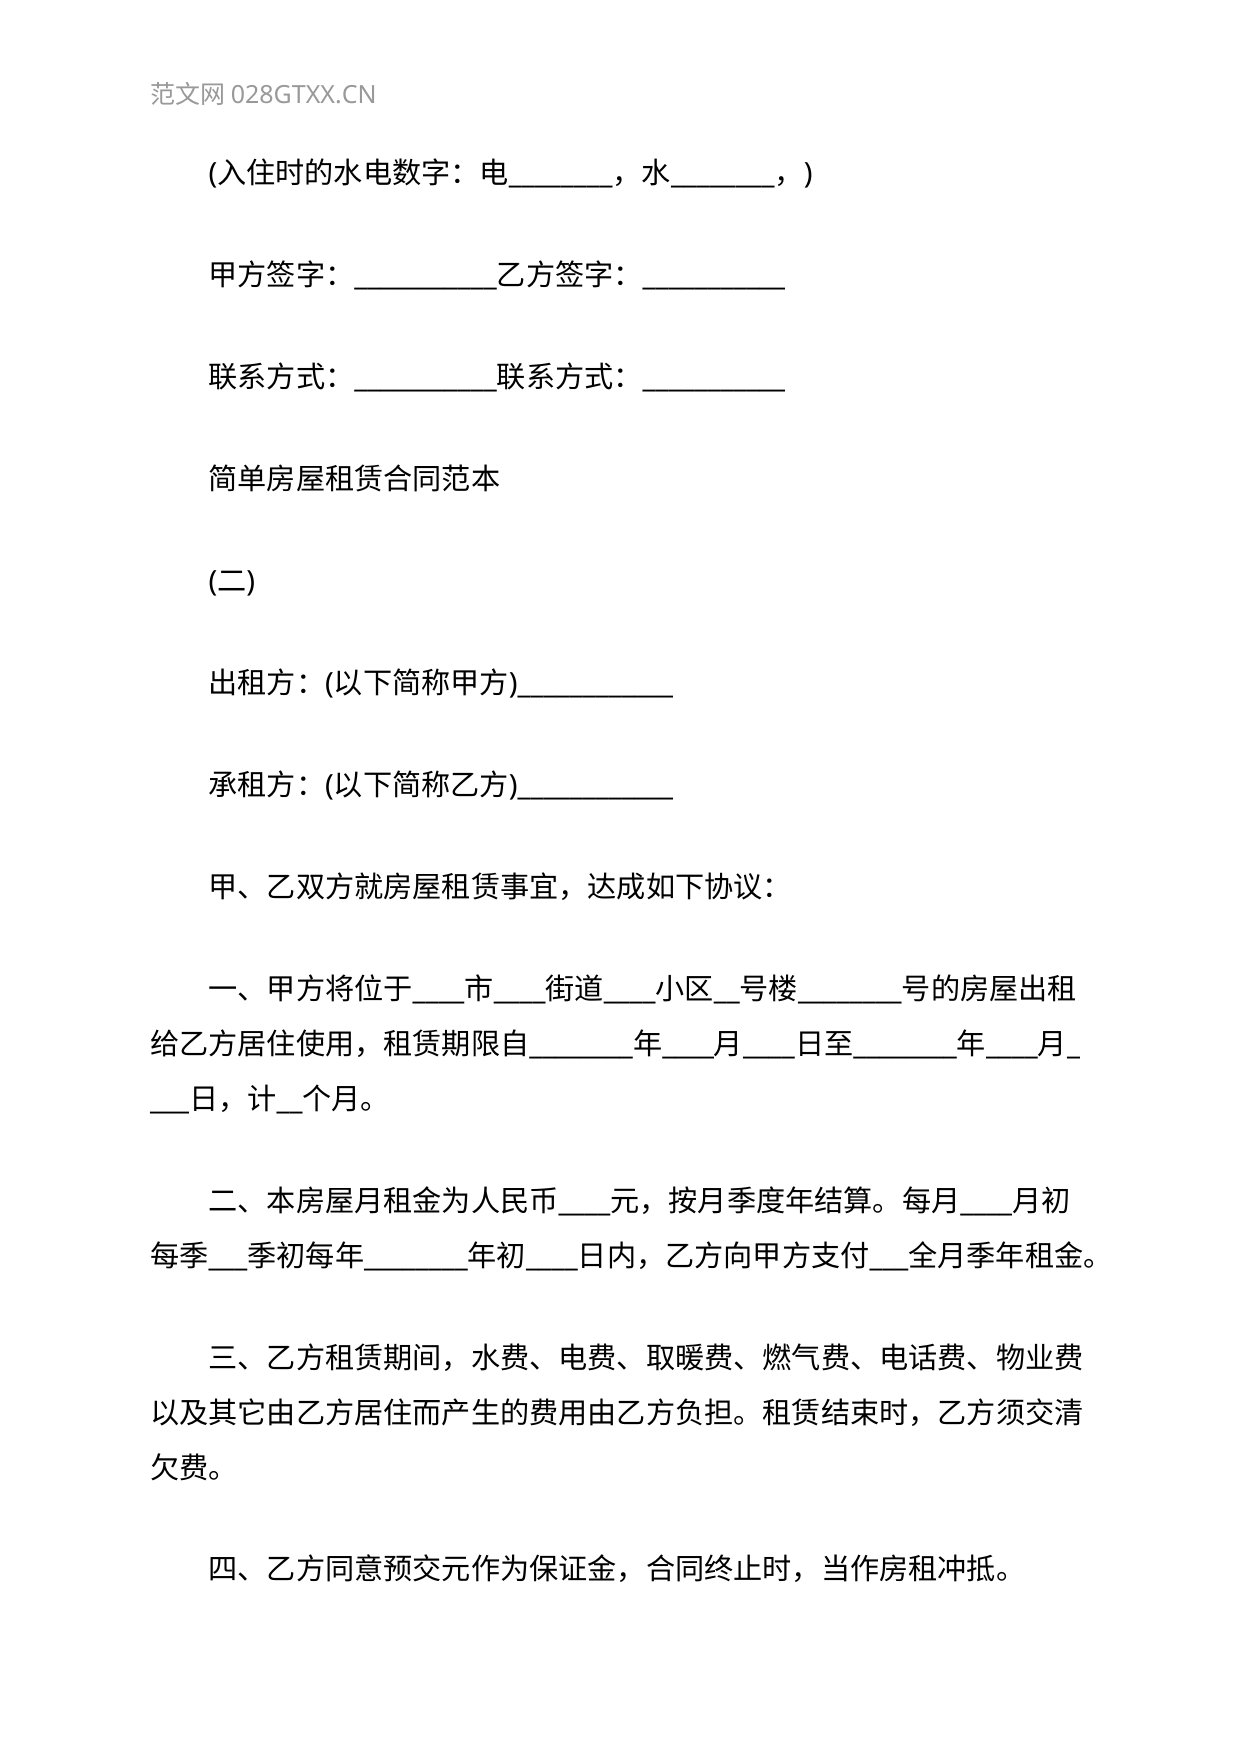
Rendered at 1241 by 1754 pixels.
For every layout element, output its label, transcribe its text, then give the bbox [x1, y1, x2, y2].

text 甲方签字：___________乙方签字：___________ [150, 252, 1090, 294]
text 出租方：(以下简称甲方)____________ [150, 660, 1090, 702]
text 简单房屋租赁合同范本 [150, 456, 1090, 498]
text 承租方：(以下简称乙方)____________ [150, 762, 1090, 804]
text 三、乙方租赁期间，水费、电费、取暖费、燃气费、电话费、物业费以及其它由乙方居住而产生的费用由乙方负担。租赁结束时，乙方须交清欠费。 [150, 1334, 1090, 1486]
text 一、甲方将位于____市____街道____小区__号楼________号的房屋出租给乙方居住使用，租赁期限自________年____月____日至________年____月____日，计__个月。 [150, 965, 1090, 1118]
text (入住时的水电数字：电________，水________，) [150, 150, 1090, 192]
text 四、乙方同意预交元作为保证金，合同终止时，当作房租冲抵。 [150, 1546, 1090, 1588]
text 二、本房屋月租金为人民币____元，按月季度年结算。每月____月初每季___季初每年________年初____日内，乙方向甲方支付___全月季年租金。 [150, 1177, 1090, 1275]
text 甲、乙双方就房屋租赁事宜，达成如下协议： [150, 864, 1090, 906]
text (二) [150, 558, 1090, 600]
text 联系方式：___________联系方式：___________ [150, 354, 1090, 396]
